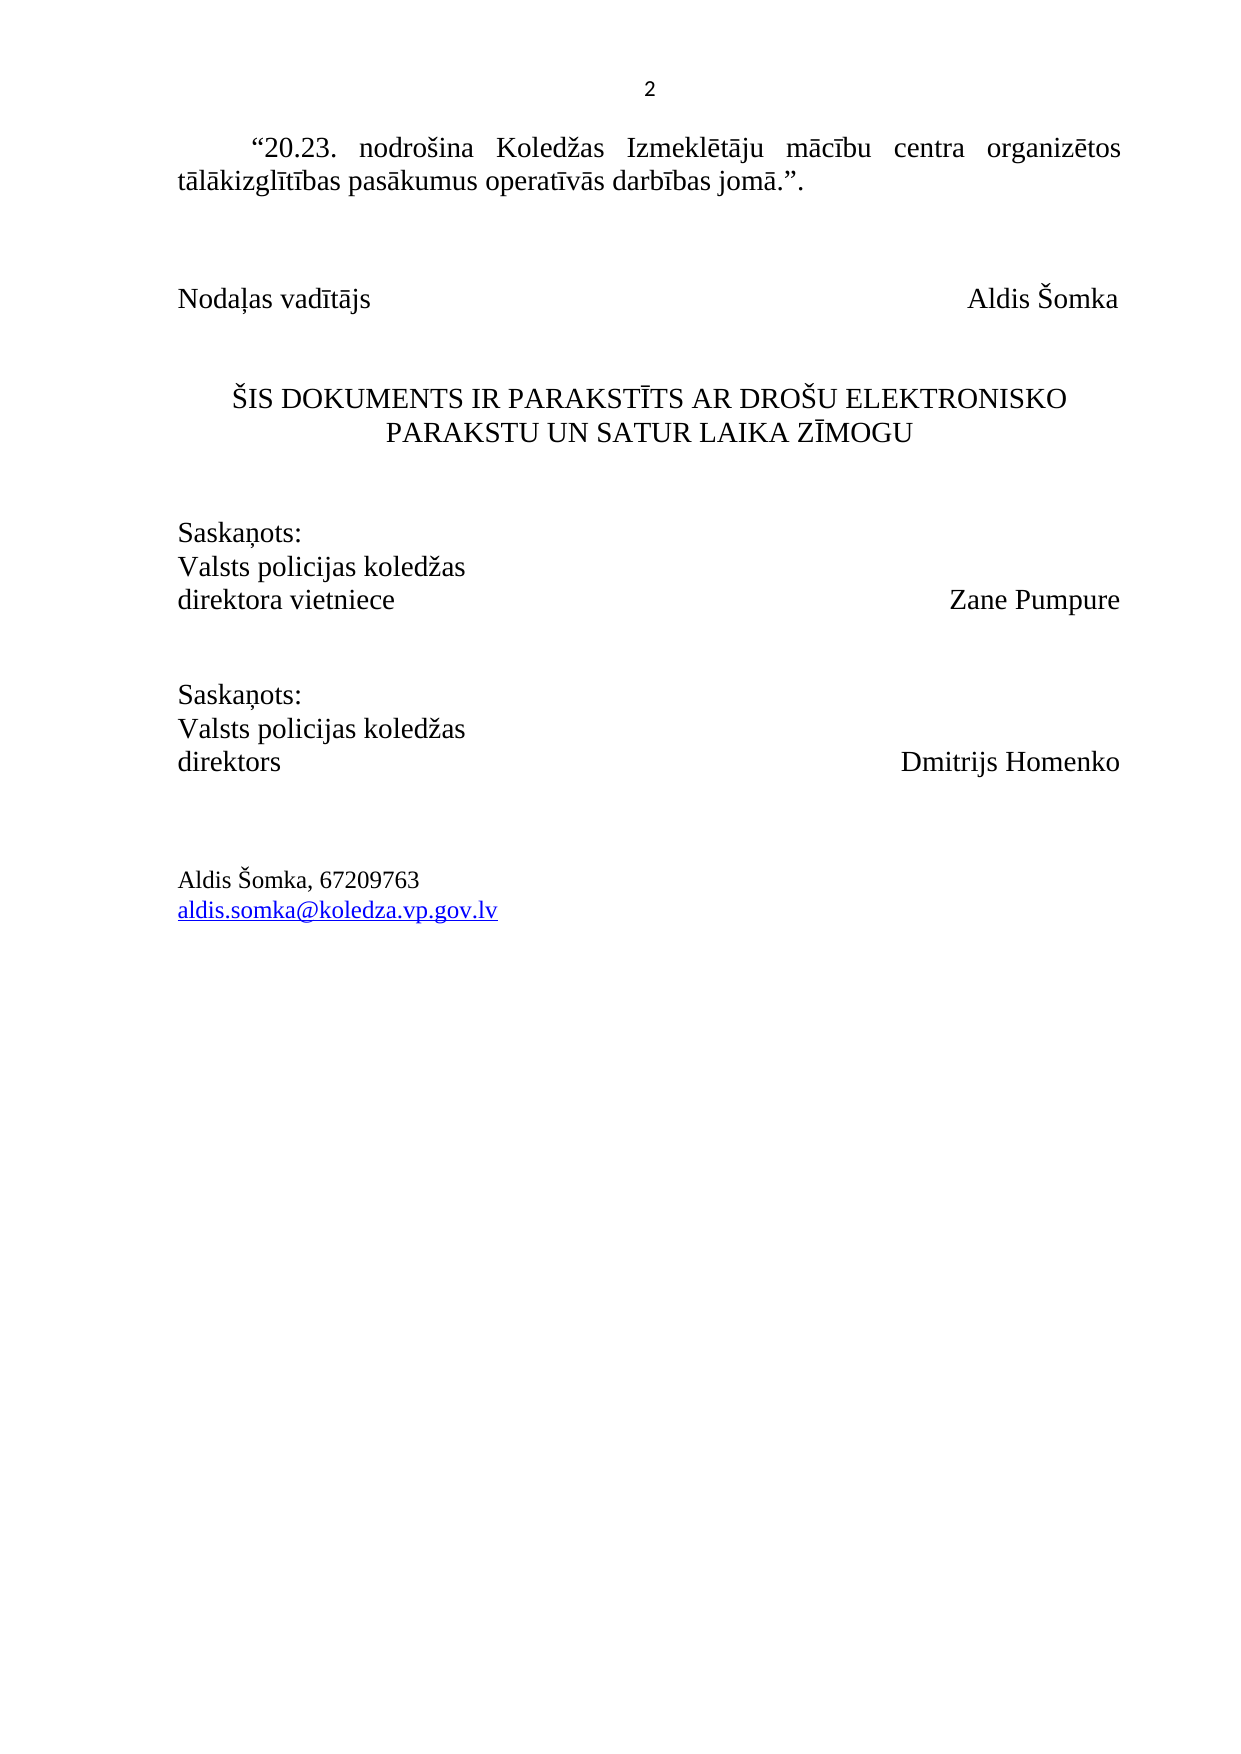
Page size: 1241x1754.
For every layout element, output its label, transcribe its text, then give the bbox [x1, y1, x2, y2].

text ŠIS DOKUMENTS IR PARAKSTĪTS AR DROŠU ELEKTRONISKO PARAKSTU UN SATUR LAIKA ZĪMOGU [177, 381, 1122, 448]
text Aldis Šomka, 67209763 [177, 865, 1122, 893]
text Saskaņots: [177, 515, 1122, 549]
text aldis.somka@koledza.vp.gov.lv [177, 895, 1122, 924]
text direktors Dmitrijs Homenko [177, 744, 1122, 778]
text Valsts policijas koledžas [177, 549, 1122, 582]
text direktora vietniece Zane Pumpure [177, 582, 1122, 616]
text Nodaļas vadītājs Aldis Šomka [177, 281, 1122, 314]
text Saskaņots: [177, 677, 1122, 711]
list “20.23. nodrošina Koledžas Izmeklētāju mācību centra organizētos tālākizglītības pasākumus operatīvās darbības jomā.”. [177, 130, 1122, 197]
text Valsts policijas koledžas [177, 711, 1122, 744]
